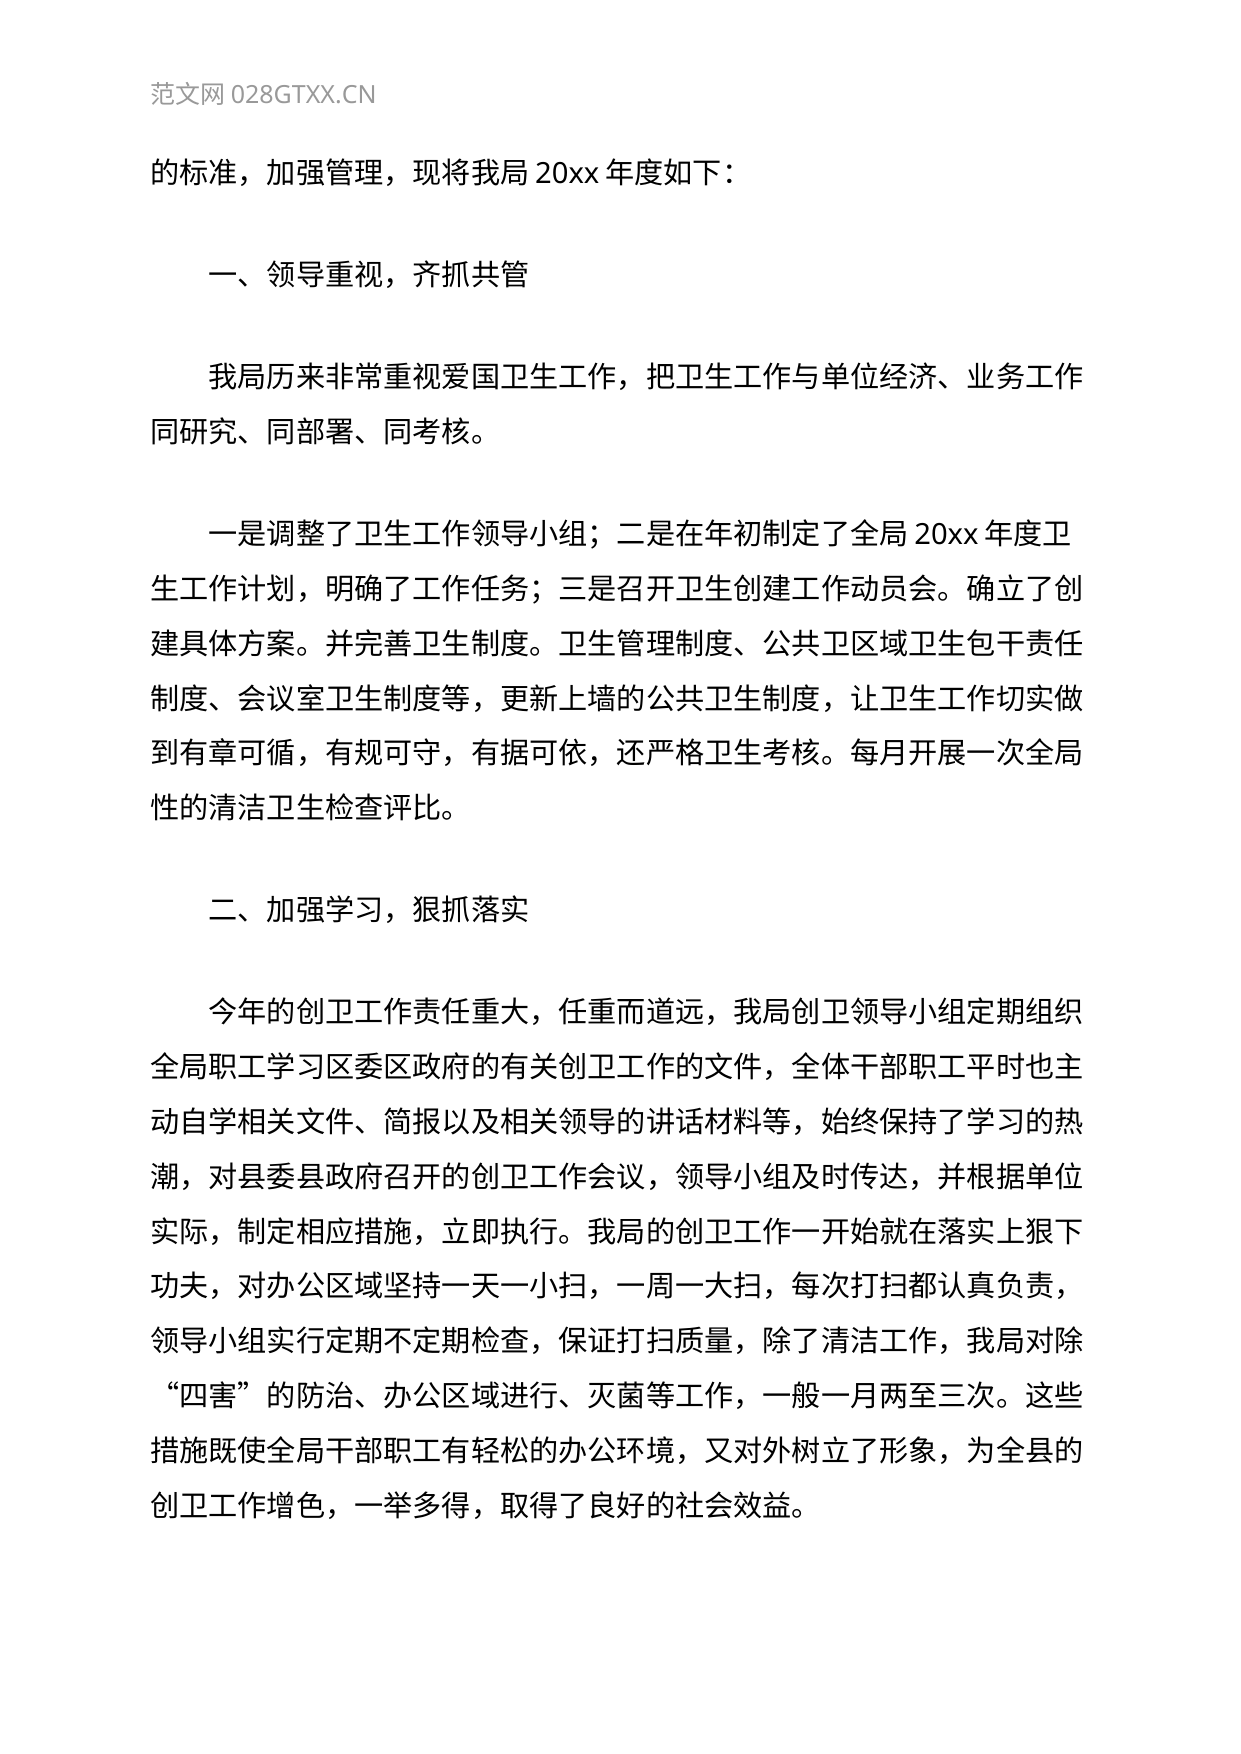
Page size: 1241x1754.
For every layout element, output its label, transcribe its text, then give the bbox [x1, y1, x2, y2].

text 二、加强学习，狠抓落实 [150, 887, 1090, 929]
text 一、领导重视，齐抓共管 [150, 252, 1090, 294]
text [150, 150, 1090, 192]
text 一是调整了卫生工作领导小组；二是在年初制定了全局20xx年度卫生工作计划，明确了工作任务；三是召开卫生创建工作动员会。确立了创建具体方案。并完善卫生制度。卫生管理制度、公共卫区域卫生包干责任制度、会议室卫生制度等，更新上墙的公共卫生制度，让卫生工作切实做到有章可循，有规可守，有据可依，还严格卫生考核。每月开展一次全局性的清洁卫生检查评比。 [150, 510, 1090, 827]
text 我局历来非常重视爱国卫生工作，把卫生工作与单位经济、业务工作同研究、同部署、同考核。 [150, 354, 1090, 451]
text 今年的创卫工作责任重大，任重而道远，我局创卫领导小组定期组织全局职工学习区委区政府的有关创卫工作的文件，全体干部职工平时也主动自学相关文件、简报以及相关领导的讲话材料等，始终保持了学习的热潮，对县委县政府召开的创卫工作会议，领导小组及时传达，并根据单位实际，制定相应措施，立即执行。我局的创卫工作一开始就在落实上狠下功夫，对办公区域坚持一天一小扫，一周一大扫，每次打扫都认真负责，领导小组实行定期不定期检查，保证打扫质量，除了清洁工作，我局对除“四害”的防治、办公区域进行、灭菌等工作，一般一月两至三次。这些措施既使全局干部职工有轻松的办公环境，又对外树立了形象，为全县的创卫工作增色，一举多得，取得了良好的社会效益。 [150, 988, 1090, 1525]
